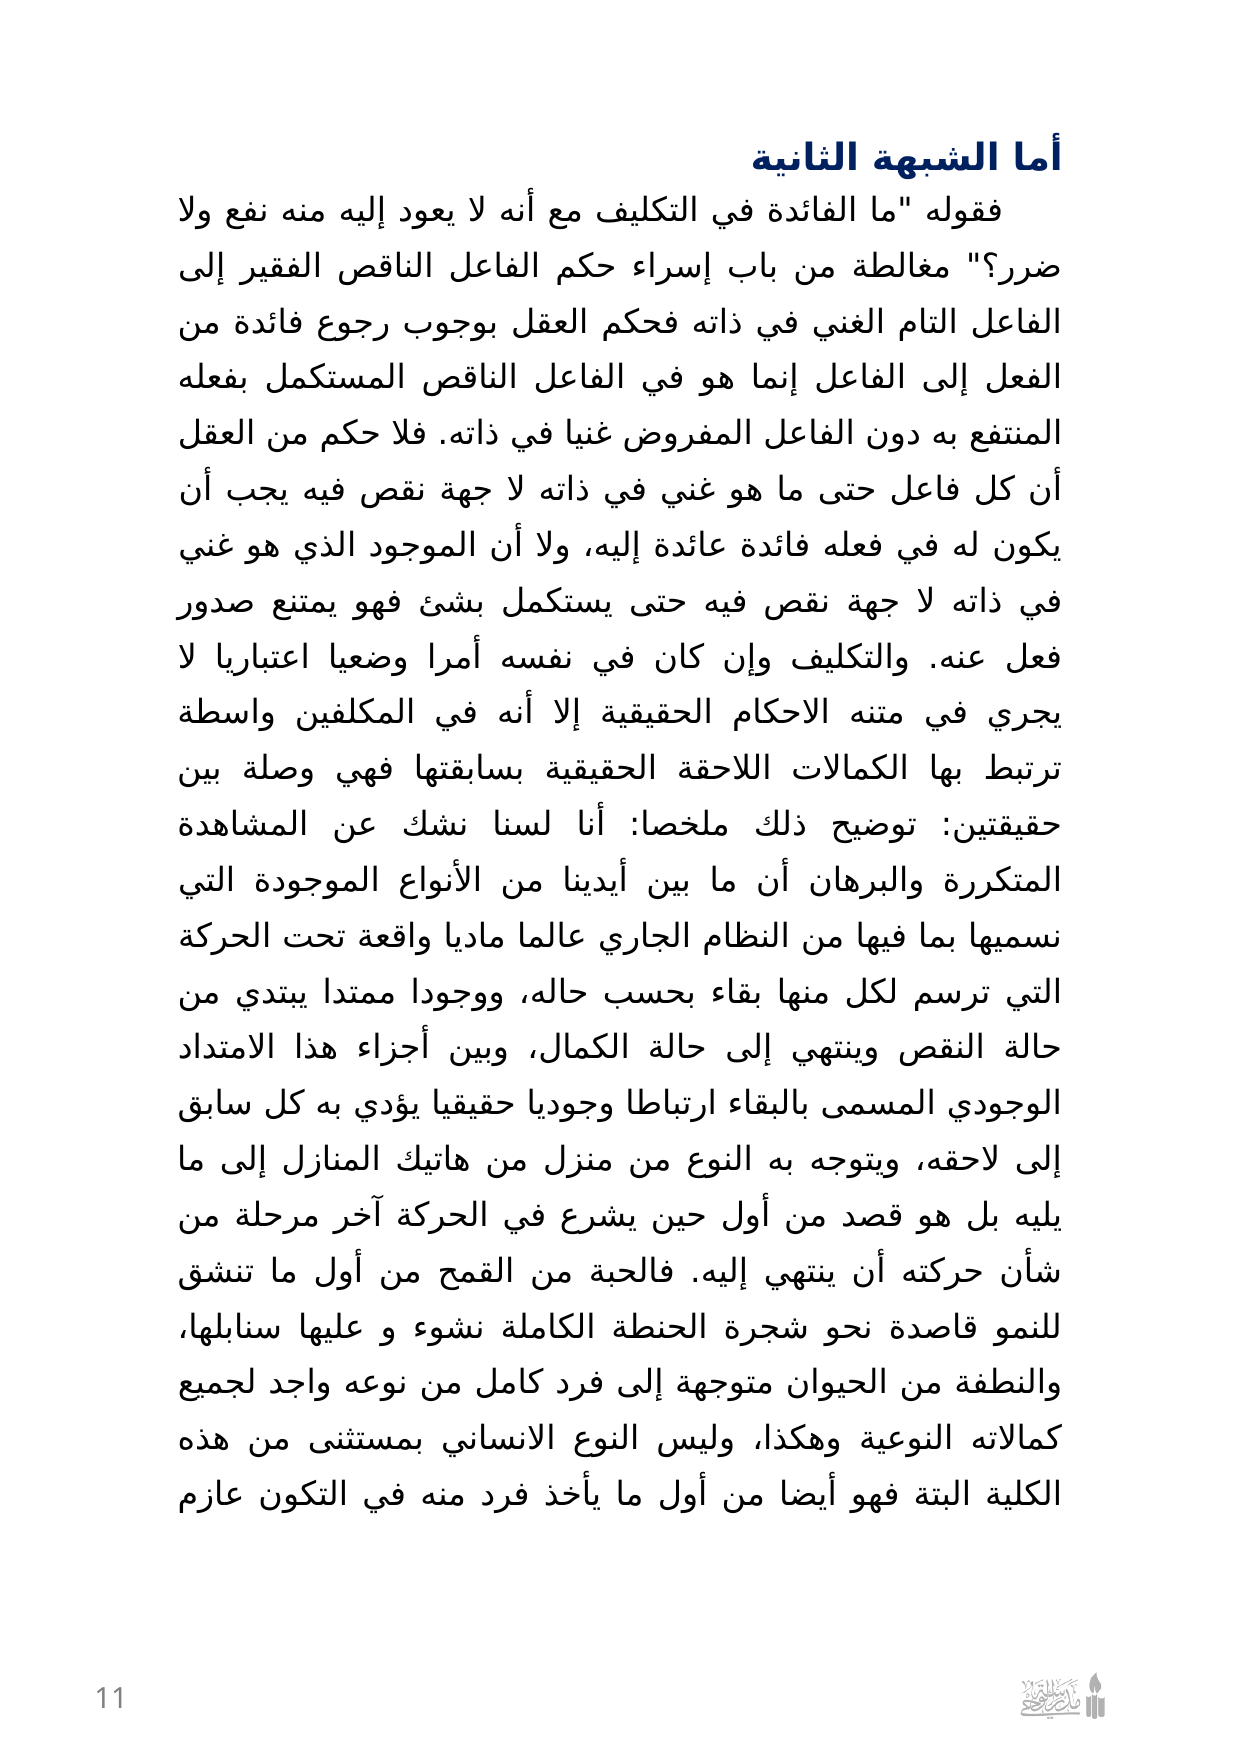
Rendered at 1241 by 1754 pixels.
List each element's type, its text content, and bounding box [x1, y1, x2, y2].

picture [1020, 1672, 1105, 1719]
title أما الشبهة الثانية [177, 136, 1063, 179]
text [177, 188, 1063, 1528]
